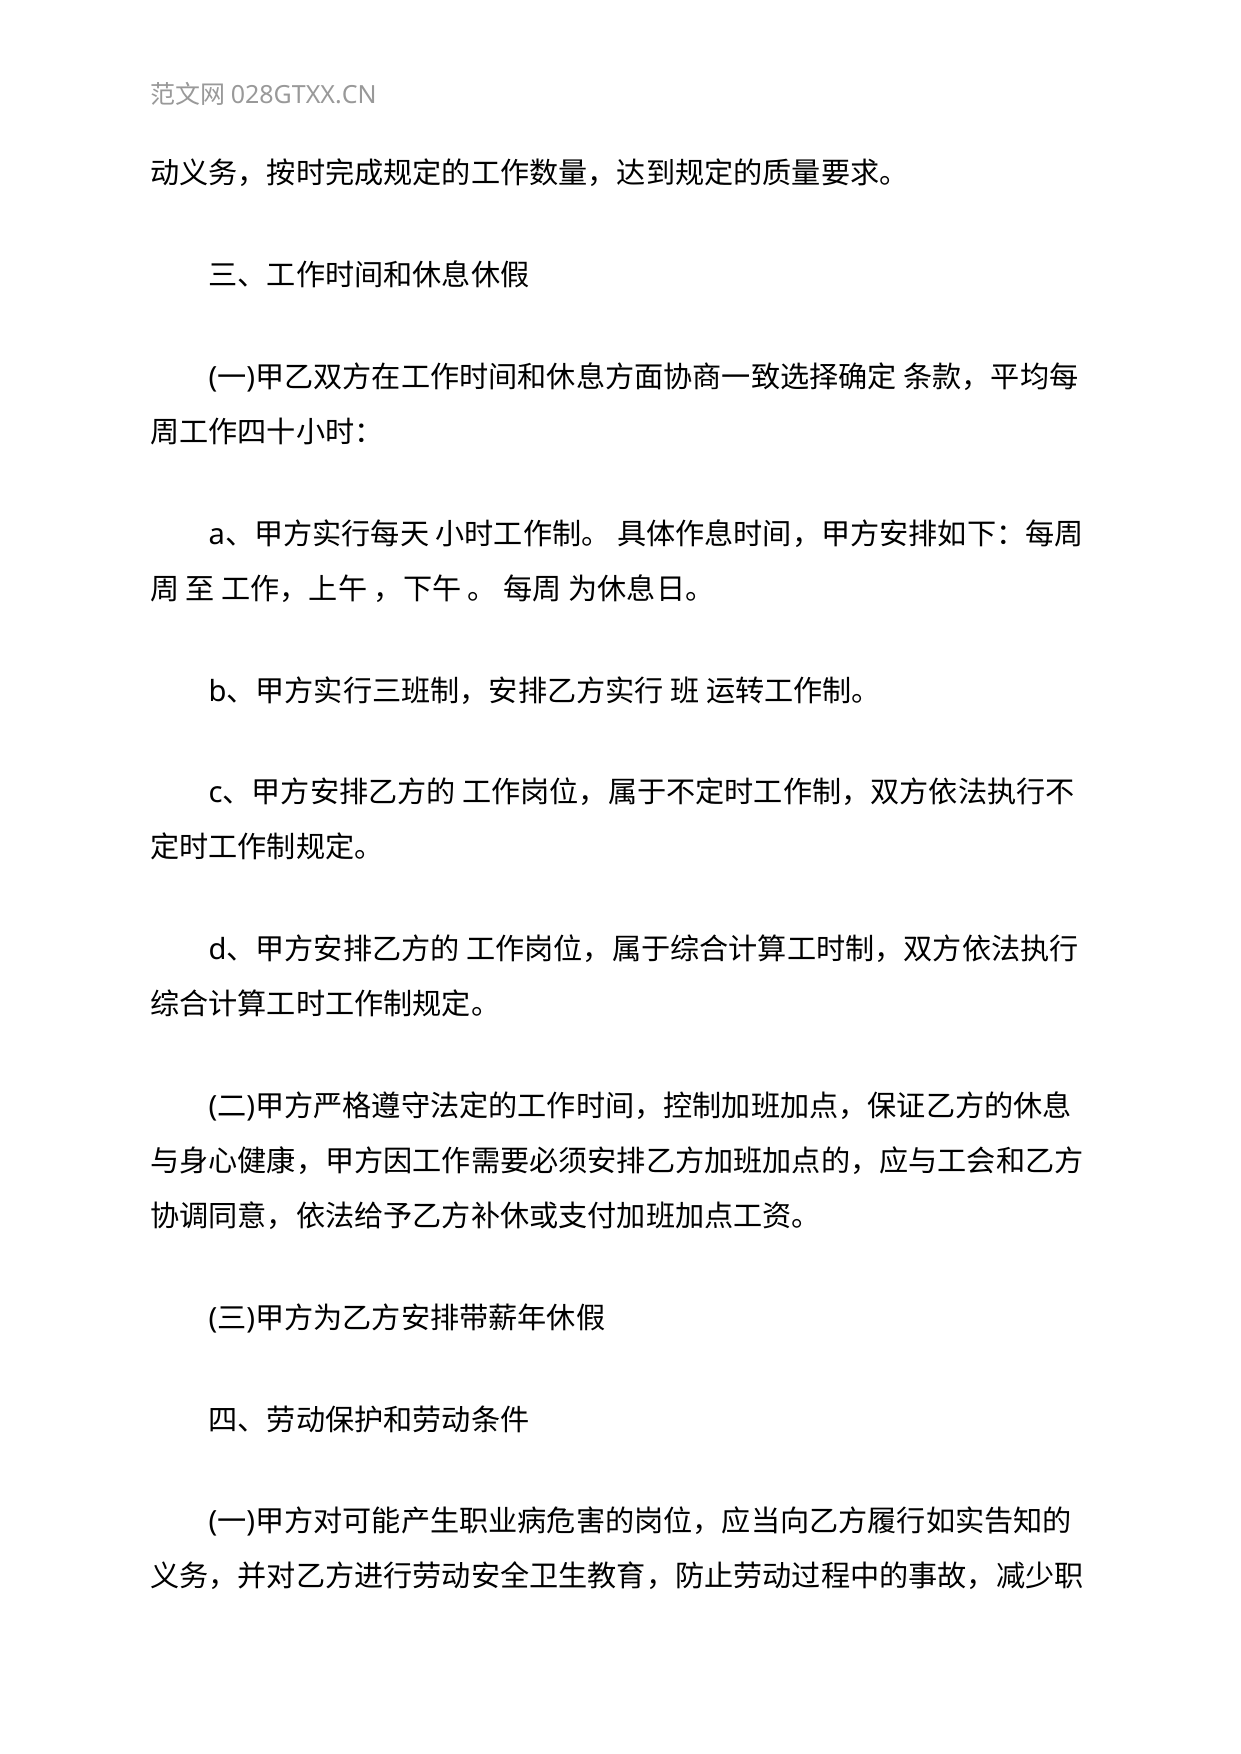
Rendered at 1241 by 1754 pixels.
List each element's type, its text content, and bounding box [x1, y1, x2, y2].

text (二)甲方严格遵守法定的工作时间，控制加班加点，保证乙方的休息与身心健康，甲方因工作需要必须安排乙方加班加点的，应与工会和乙方协调同意，依法给予乙方补休或支付加班加点工资。 [150, 1083, 1090, 1235]
text c、甲方安排乙方的 工作岗位，属于不定时工作制，双方依法执行不定时工作制规定。 [150, 769, 1090, 866]
text d、甲方安排乙方的 工作岗位，属于综合计算工时制，双方依法执行综合计算工时工作制规定。 [150, 926, 1090, 1023]
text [150, 1498, 1090, 1595]
text 四、劳动保护和劳动条件 [150, 1396, 1090, 1438]
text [150, 150, 1090, 192]
text b、甲方实行三班制，安排乙方实行 班 运转工作制。 [150, 667, 1090, 709]
text (三)甲方为乙方安排带薪年休假 [150, 1294, 1090, 1337]
text a、甲方实行每天 小时工作制。 具体作息时间，甲方安排如下：每周周 至 工作，上午 ，下午 。 每周 为休息日。 [150, 510, 1090, 608]
text 三、工作时间和休息休假 [150, 252, 1090, 294]
text (一)甲乙双方在工作时间和休息方面协商一致选择确定 条款，平均每周工作四十小时： [150, 353, 1090, 451]
